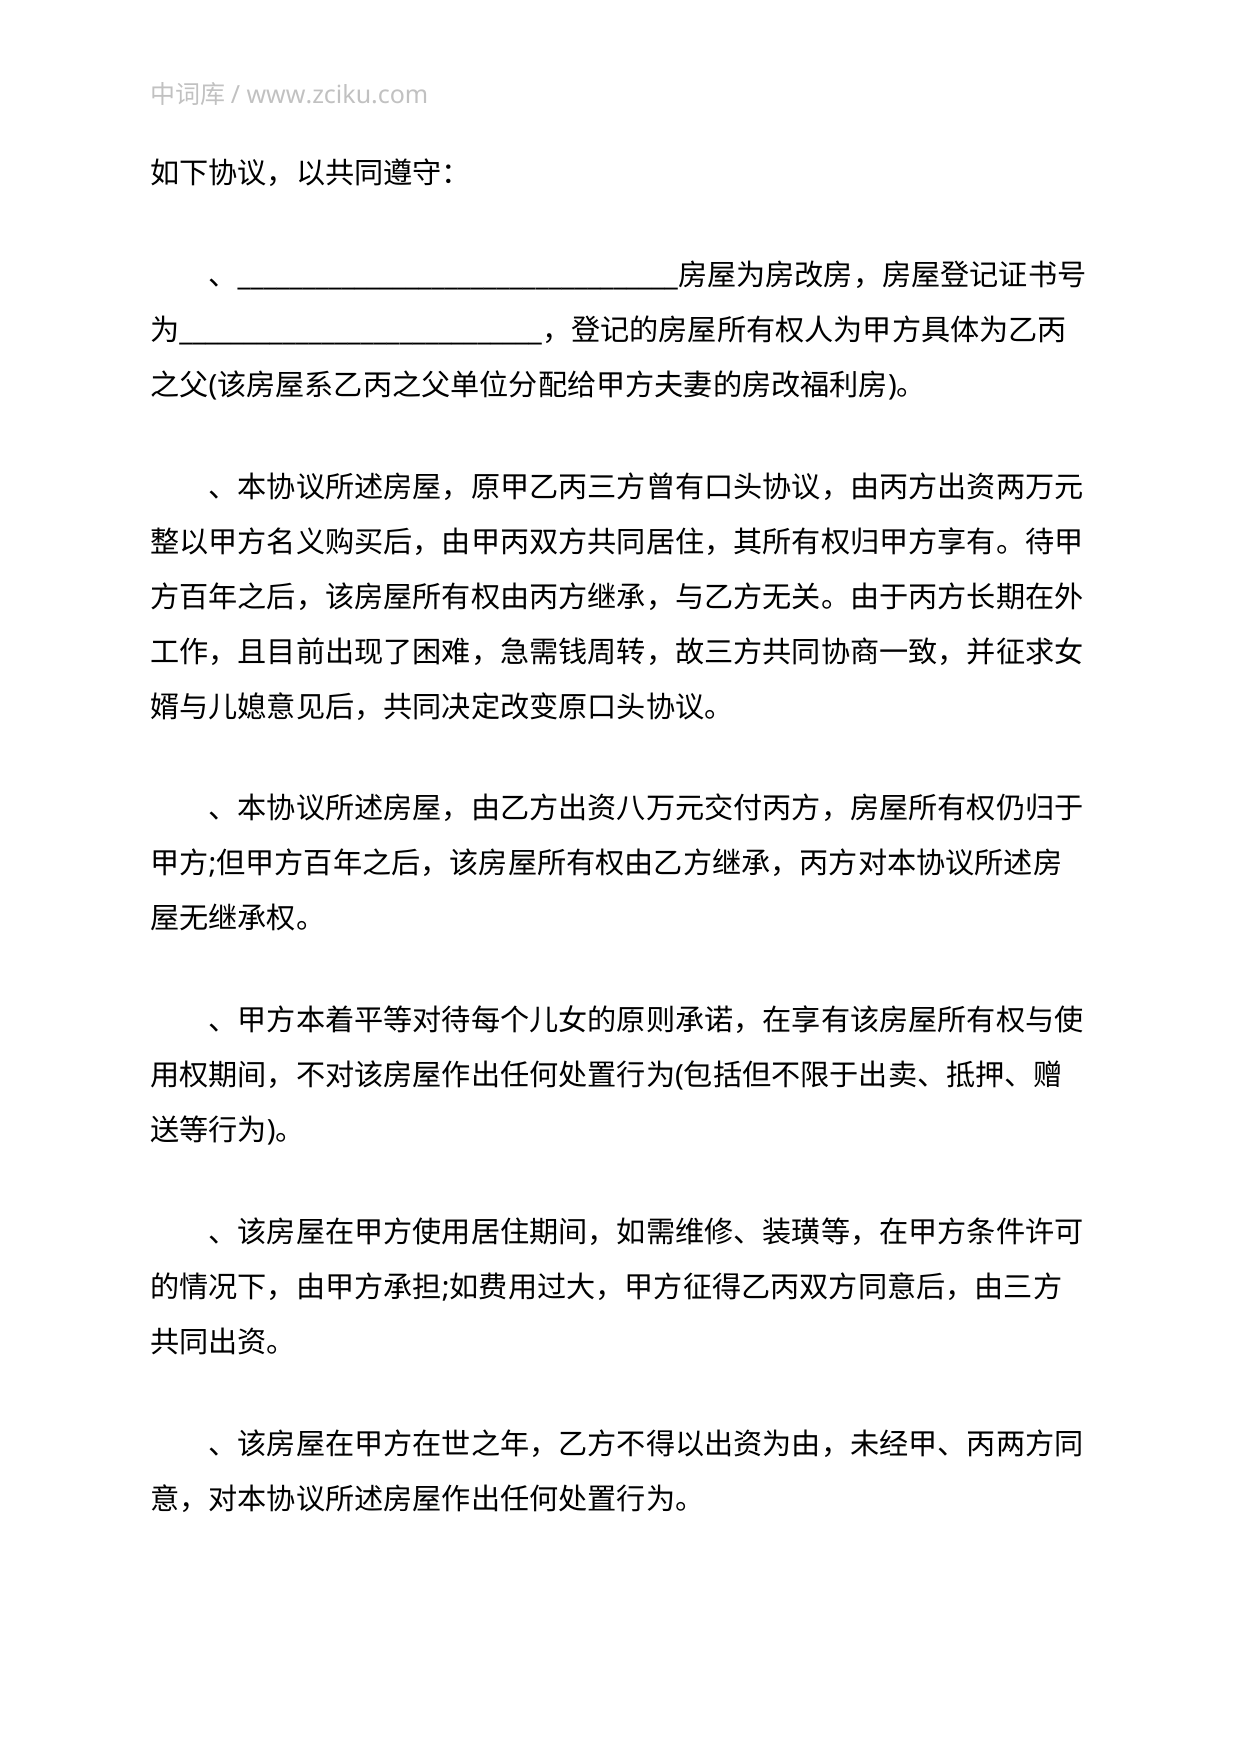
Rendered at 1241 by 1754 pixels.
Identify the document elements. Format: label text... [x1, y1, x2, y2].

text 、本协议所述房屋，由乙方出资八万元交付丙方，房屋所有权仍归于甲方;但甲方百年之后，该房屋所有权由乙方继承，丙方对本协议所述房屋无继承权。 [150, 785, 1090, 937]
text 、该房屋在甲方在世之年，乙方不得以出资为由，未经甲、丙两方同意，对本协议所述房屋作出任何处置行为。 [150, 1420, 1090, 1517]
text 、甲方本着平等对待每个儿女的原则承诺，在享有该房屋所有权与使用权期间，不对该房屋作出任何处置行为(包括但不限于出卖、抵押、赠送等行为)。 [150, 997, 1090, 1149]
text 、该房屋在甲方使用居住期间，如需维修、装璜等，在甲方条件许可的情况下，由甲方承担;如费用过大，甲方征得乙丙双方同意后，由三方共同出资。 [150, 1209, 1090, 1361]
text 、__________________________________房屋为房改房，房屋登记证书号为____________________________，登记的房屋所有权人为甲方具体为乙丙之父(该房屋系乙丙之父单位分配给甲方夫妻的房改福利房)。 [150, 252, 1090, 404]
text 、本协议所述房屋，原甲乙丙三方曾有口头协议，由丙方出资两万元整以甲方名义购买后，由甲丙双方共同居住，其所有权归甲方享有。待甲方百年之后，该房屋所有权由丙方继承，与乙方无关。由于丙方长期在外工作，且目前出现了困难，急需钱周转，故三方共同协商一致，并征求女婿与儿媳意见后，共同决定改变原口头协议。 [150, 464, 1090, 726]
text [150, 150, 1090, 192]
